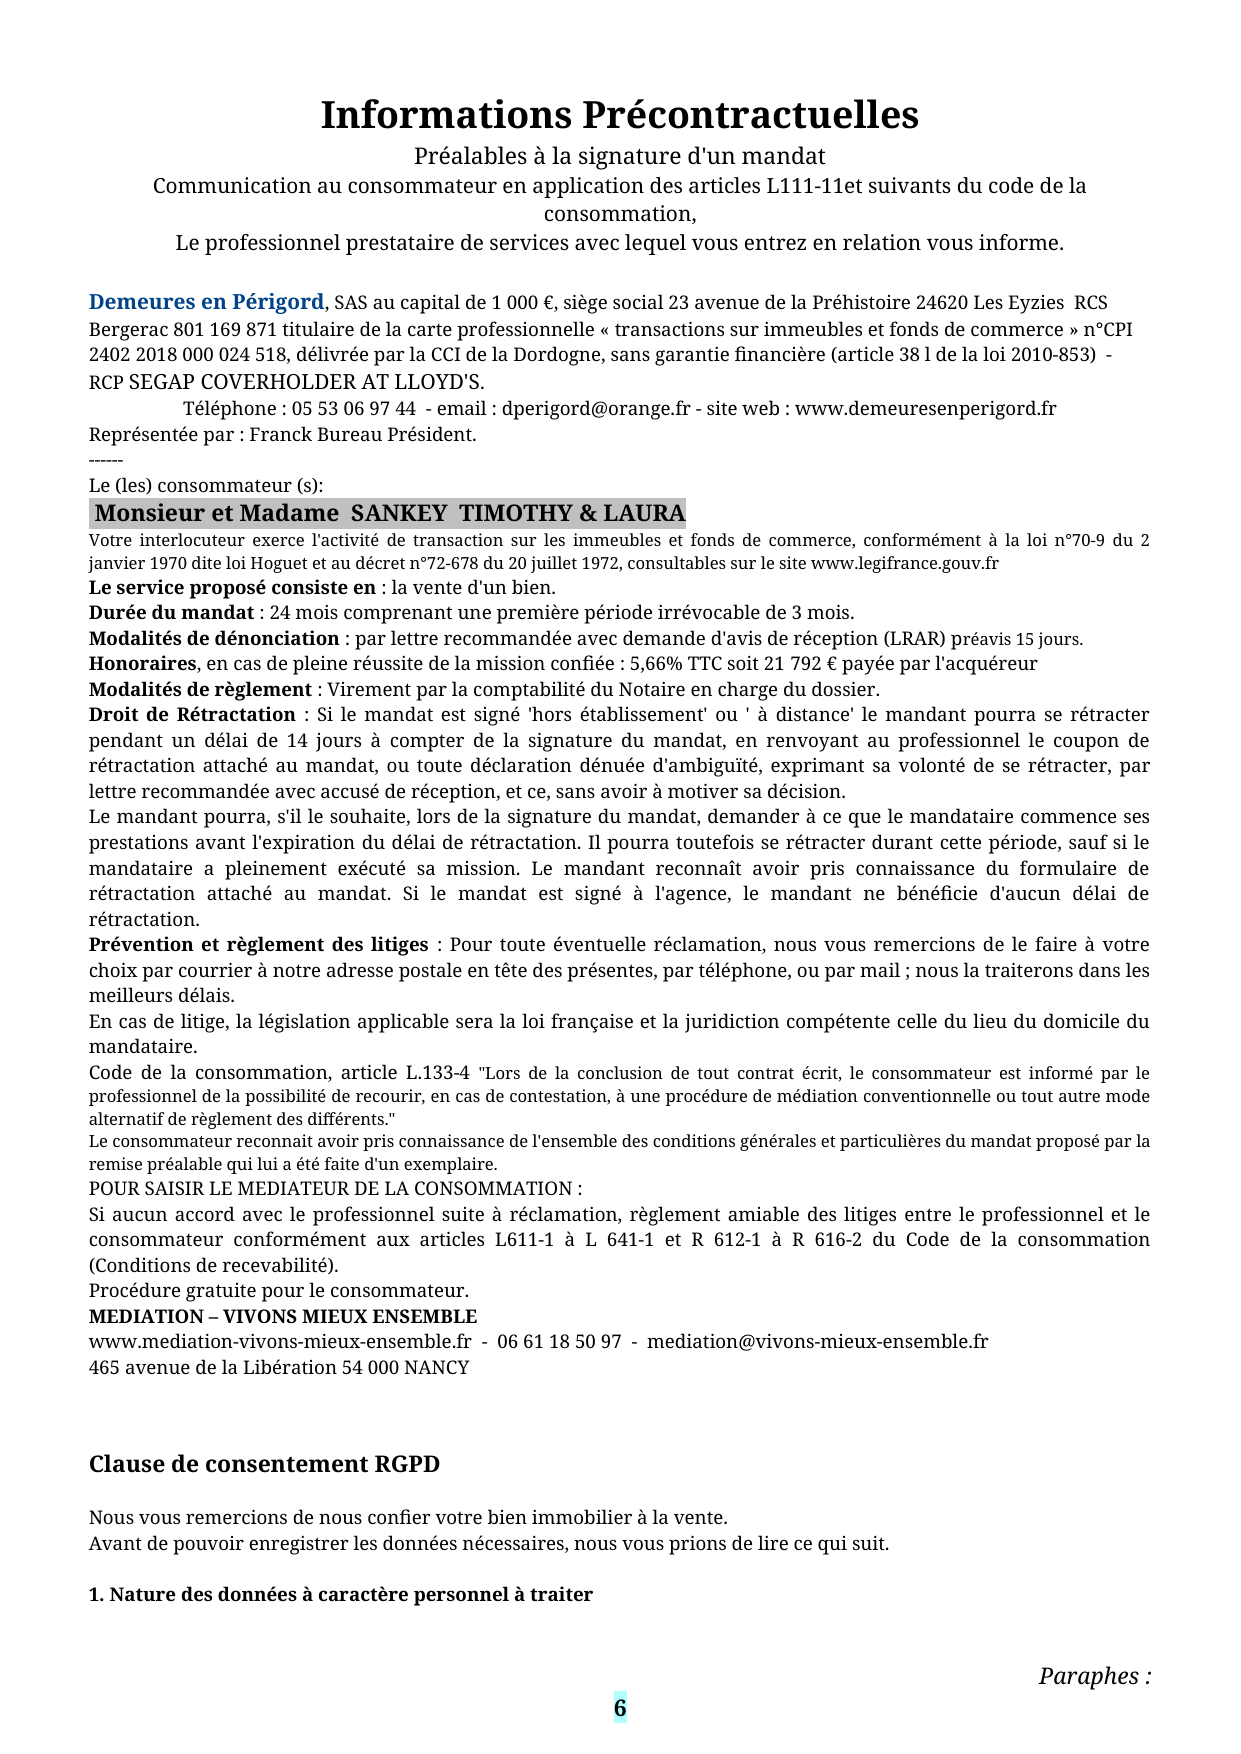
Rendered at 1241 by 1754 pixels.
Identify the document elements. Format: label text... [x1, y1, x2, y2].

text Téléphone : 05 53 06 97 44 - email : dperigord@orange.fr - site web : www.demeuresenperigord.fr [88, 395, 1152, 421]
text Droit de Rétractation : Si le mandat est signé 'hors établissement' ou ' à distance' le mandant pourra se rétracter pendant un délai de 14 jours à compter de la signature du mandat, en renvoyant au professionnel le coupon de rétractation attaché au mandat, ou toute déclaration dénuée d'ambiguïté, exprimant sa volonté de se rétracter, par lettre recommandée avec accusé de réception, et ce, sans avoir à motiver sa décision. [88, 702, 1152, 804]
text Le mandant pourra, s'il le souhaite, lors de la signature du mandat, demander à ce que le mandataire commence ses prestations avant l'expiration du délai de rétractation. Il pourra toutefois se rétracter durant cette période, sauf si le mandataire a pleinement exécuté sa mission. Le mandant reconnaît avoir pris connaissance du formulaire de rétractation attaché au mandat. Si le mandat est signé à l'agence, le mandant ne bénéficie d'aucun délai de rétractation. [88, 804, 1152, 931]
text Le professionnel prestataire de services avec lequel vous entrez en relation vous informe. [88, 228, 1152, 256]
text Clause de consentement RGPD [88, 1448, 1152, 1479]
text www.mediation-vivons-mieux-ensemble.fr - 06 61 18 50 97 - mediation@vivons-mieux-ensemble.fr [88, 1328, 1152, 1354]
text ------ [88, 446, 1152, 472]
text Prévention et règlement des litiges : Pour toute éventuelle réclamation, nous vous remercions de le faire à votre choix par courrier à notre adresse postale en tête des présentes, par téléphone, ou par mail ; nous la traiterons dans les meilleurs délais. [88, 931, 1152, 1008]
text Si aucun accord avec le professionnel suite à réclamation, règlement amiable des litiges entre le professionnel et le consommateur conformément aux articles L611-1 à L 641-1 et R 612-1 à R 616-2 du Code de la consommation (Conditions de recevabilité). [88, 1201, 1152, 1277]
text Modalités de règlement : Virement par la comptabilité du Notaire en charge du dossier. [88, 676, 1152, 702]
text Demeures en Périgord, SAS au capital de 1 000 €, siège social 23 avenue de la Préhistoire 24620 Les Eyzies RCS Bergerac 801 169 871 titulaire de la carte professionnelle « transactions sur immeubles et fonds de commerce » n°CPI 2402 2018 000 024 518, délivrée par la CCI de la Dordogne, sans garantie financière (article 38 l de la loi 2010-853) - RCP SEGAP COVERHOLDER AT LLOYD'S. [88, 287, 1152, 395]
text Code de la consommation, article L.133-4 "Lors de la conclusion de tout contrat écrit, le consommateur est informé par le professionnel de la possibilité de recourir, en cas de contestation, à une procédure de médiation conventionnelle ou tout autre mode alternatif de règlement des différents." [88, 1059, 1152, 1130]
text En cas de litige, la législation applicable sera la loi française et la juridiction compétente celle du lieu du domicile du mandataire. [88, 1008, 1152, 1059]
text Informations Précontractuelles [88, 88, 1152, 139]
text Préalables à la signature d'un mandat [88, 139, 1152, 171]
text Durée du mandat : 24 mois comprenant une première période irrévocable de 3 mois. [88, 599, 1152, 625]
text Monsieur et Madame SANKEY TIMOTHY & LAURA [88, 497, 1152, 529]
text MEDIATION – VIVONS MIEUX ENSEMBLE [88, 1303, 1152, 1328]
text POUR SAISIR LE MEDIATEUR DE LA CONSOMMATION : [88, 1175, 1152, 1201]
text Le (les) consommateur (s): [88, 472, 1152, 497]
text Avant de pouvoir enregistrer les données nécessaires, nous vous prions de lire ce qui suit. [88, 1530, 1152, 1555]
text 465 avenue de la Libération 54 000 NANCY [88, 1354, 1152, 1379]
text Représentée par : Franck Bureau Président. [88, 421, 1152, 446]
text Honoraires, en cas de pleine réussite de la mission confiée : 5,66% TTC soit 21 792 € payée par l'acquéreur [88, 651, 1152, 676]
text Votre interlocuteur exerce l'activité de transaction sur les immeubles et fonds de commerce, conformément à la loi n°70-9 du 2 janvier 1970 dite loi Hoguet et au décret n°72-678 du 20 juillet 1972, consultables sur le site www.legifrance.gouv.fr [88, 529, 1152, 574]
text Le consommateur reconnait avoir pris connaissance de l'ensemble des conditions générales et particulières du mandat proposé par la remise préalable qui lui a été faite d'un exemplaire. [88, 1130, 1152, 1175]
text Modalités de dénonciation : par lettre recommandée avec demande d'avis de réception (LRAR) préavis 15 jours. [88, 625, 1152, 651]
text Le service proposé consiste en : la vente d'un bien. [88, 574, 1152, 599]
text Communication au consommateur en application des articles L111-11et suivants du code de la consommation, [88, 171, 1152, 228]
text Procédure gratuite pour le consommateur. [88, 1277, 1152, 1303]
text 1. Nature des données à caractère personnel à traiter [88, 1581, 1152, 1606]
text Nous vous remercions de nous confier votre bien immobilier à la vente. [88, 1504, 1152, 1530]
